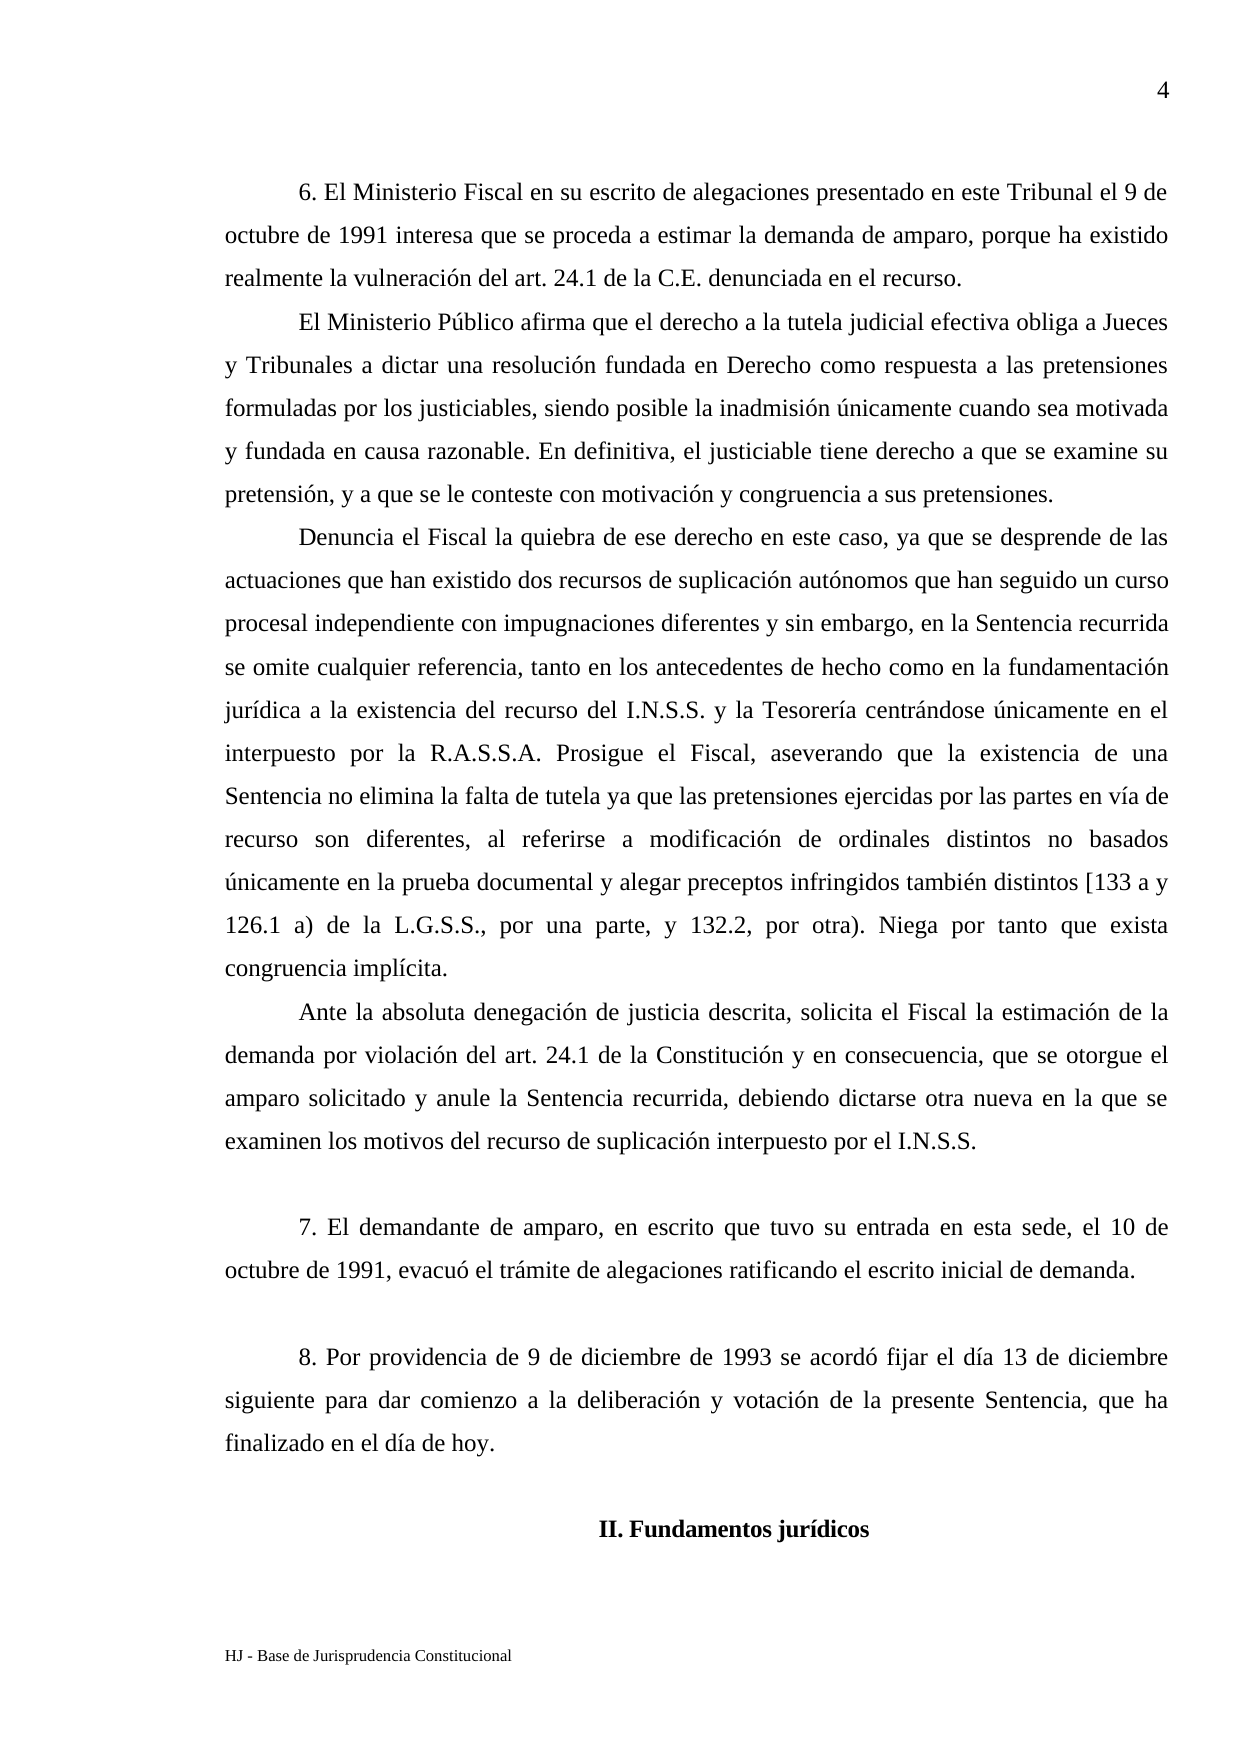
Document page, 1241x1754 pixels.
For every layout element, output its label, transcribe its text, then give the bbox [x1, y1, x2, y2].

text 6. El Ministerio Fiscal en su escrito de alegaciones presentado en este Tribunal el 9 de octubre de 1991 interesa que se proceda a estimar la demanda de amparo, porque ha existido realmente la vulneración del art. 24.1 de la C.E. denunciada en el recurso. [224, 177, 1169, 292]
text Ante la absoluta denegación de justicia descrita, solicita el Fiscal la estimación de la demanda por violación del art. 24.1 de la Constitución y en consecuencia, que se otorgue el amparo solicitado y anule la Sentencia recurrida, debiendo dictarse otra nueva en la que se examinen los motivos del recurso de suplicación interpuesto por el I.N.S.S. [224, 997, 1169, 1155]
text 8. Por providencia de 9 de diciembre de 1993 se acordó fijar el día 13 de diciembre siguiente para dar comienzo a la deliberación y votación de la presente Sentencia, que ha finalizado en el día de hoy. [224, 1342, 1169, 1457]
subtitle II. Fundamentos jurídicos [224, 1514, 1169, 1543]
text Denuncia el Fiscal la quiebra de ese derecho en este caso, ya que se desprende de las actuaciones que han existido dos recursos de suplicación autónomos que han seguido un curso procesal independiente con impugnaciones diferentes y sin embargo, en la Sentencia recurrida se omite cualquier referencia, tanto en los antecedentes de hecho como en la fundamentación jurídica a la existencia del recurso del I.N.S.S. y la Tesorería centrándose únicamente en el interpuesto por la R.A.S.S.A. Prosigue el Fiscal, aseverando que la existencia de una Sentencia no elimina la falta de tutela ya que las pretensiones ejercidas por las partes en vía de recurso son diferentes, al referirse a modificación de ordinales distintos no basados únicamente en la prueba documental y alegar preceptos infringidos también distintos [133 a y 126.1 a) de la L.G.S.S., por una parte, y 132.2, por otra). Niega por tanto que exista congruencia implícita. [224, 522, 1169, 982]
text El Ministerio Público afirma que el derecho a la tutela judicial efectiva obliga a Jueces y Tribunales a dictar una resolución fundada en Derecho como respuesta a las pretensiones formuladas por los justiciables, siendo posible la inadmisión únicamente cuando sea motivada y fundada en causa razonable. En definitiva, el justiciable tiene derecho a que se examine su pretensión, y a que se le conteste con motivación y congruencia a sus pretensiones. [224, 307, 1169, 508]
text 7. El demandante de amparo, en escrito que tuvo su entrada en esta sede, el 10 de octubre de 1991, evacuó el trámite de alegaciones ratificando el escrito inicial de demanda. [224, 1212, 1169, 1284]
